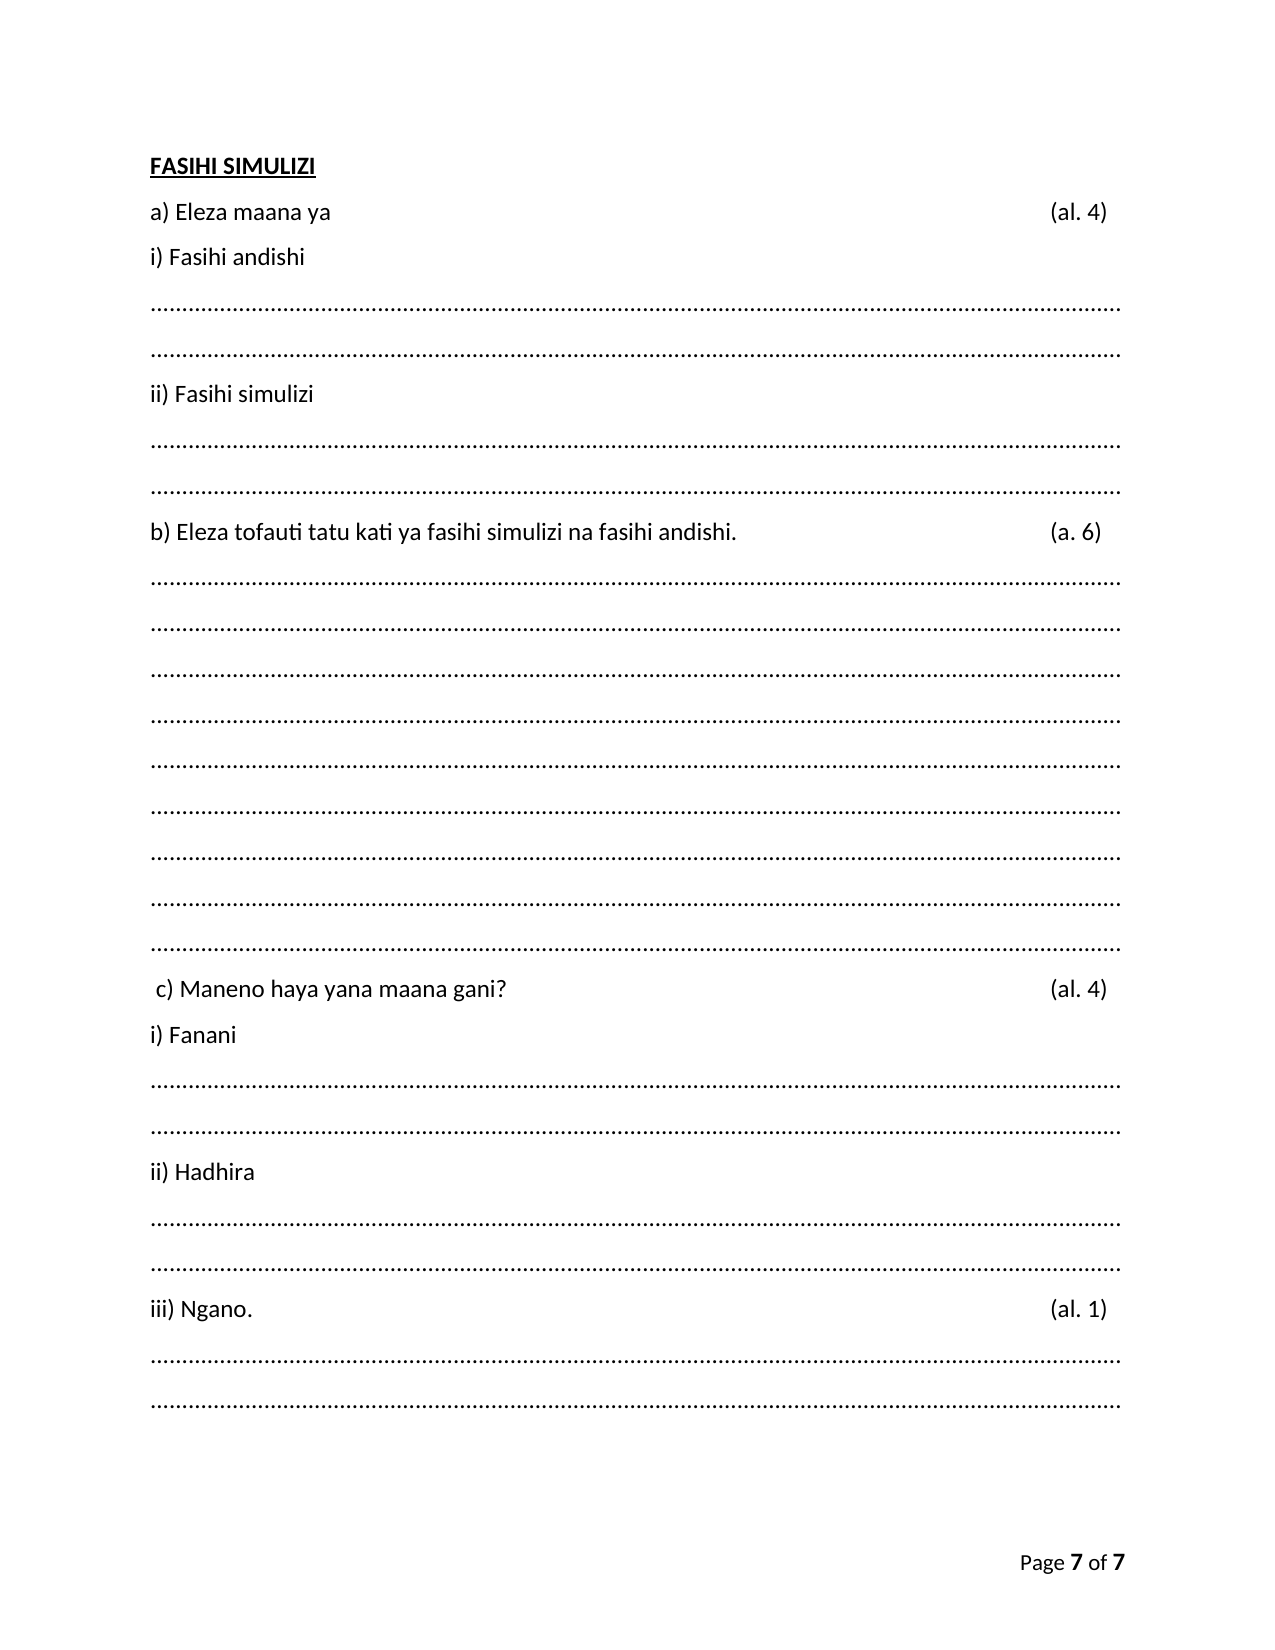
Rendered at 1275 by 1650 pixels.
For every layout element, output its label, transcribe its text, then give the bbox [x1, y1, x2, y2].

text a) Eleza maana ya (al. 4) [150, 196, 1125, 226]
text .......................................................................................................................................................... [150, 836, 1125, 866]
text ii) Hadhira [150, 1156, 1125, 1187]
text ii) Fasihi simulizi [150, 379, 1125, 409]
text iii) Ngano. (al. 1) [150, 1293, 1125, 1324]
text FASIHI SIMULIZI [150, 150, 1125, 181]
text b) Eleza tofauti tatu kati ya fasihi simulizi na fasihi andishi. (a. 6) [150, 516, 1125, 546]
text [150, 287, 1125, 363]
text i) Fanani [150, 1019, 1125, 1049]
text c) Maneno haya yana maana gani? (al. 4) [150, 973, 1125, 1004]
text i) Fasihi andishi [150, 241, 1125, 272]
